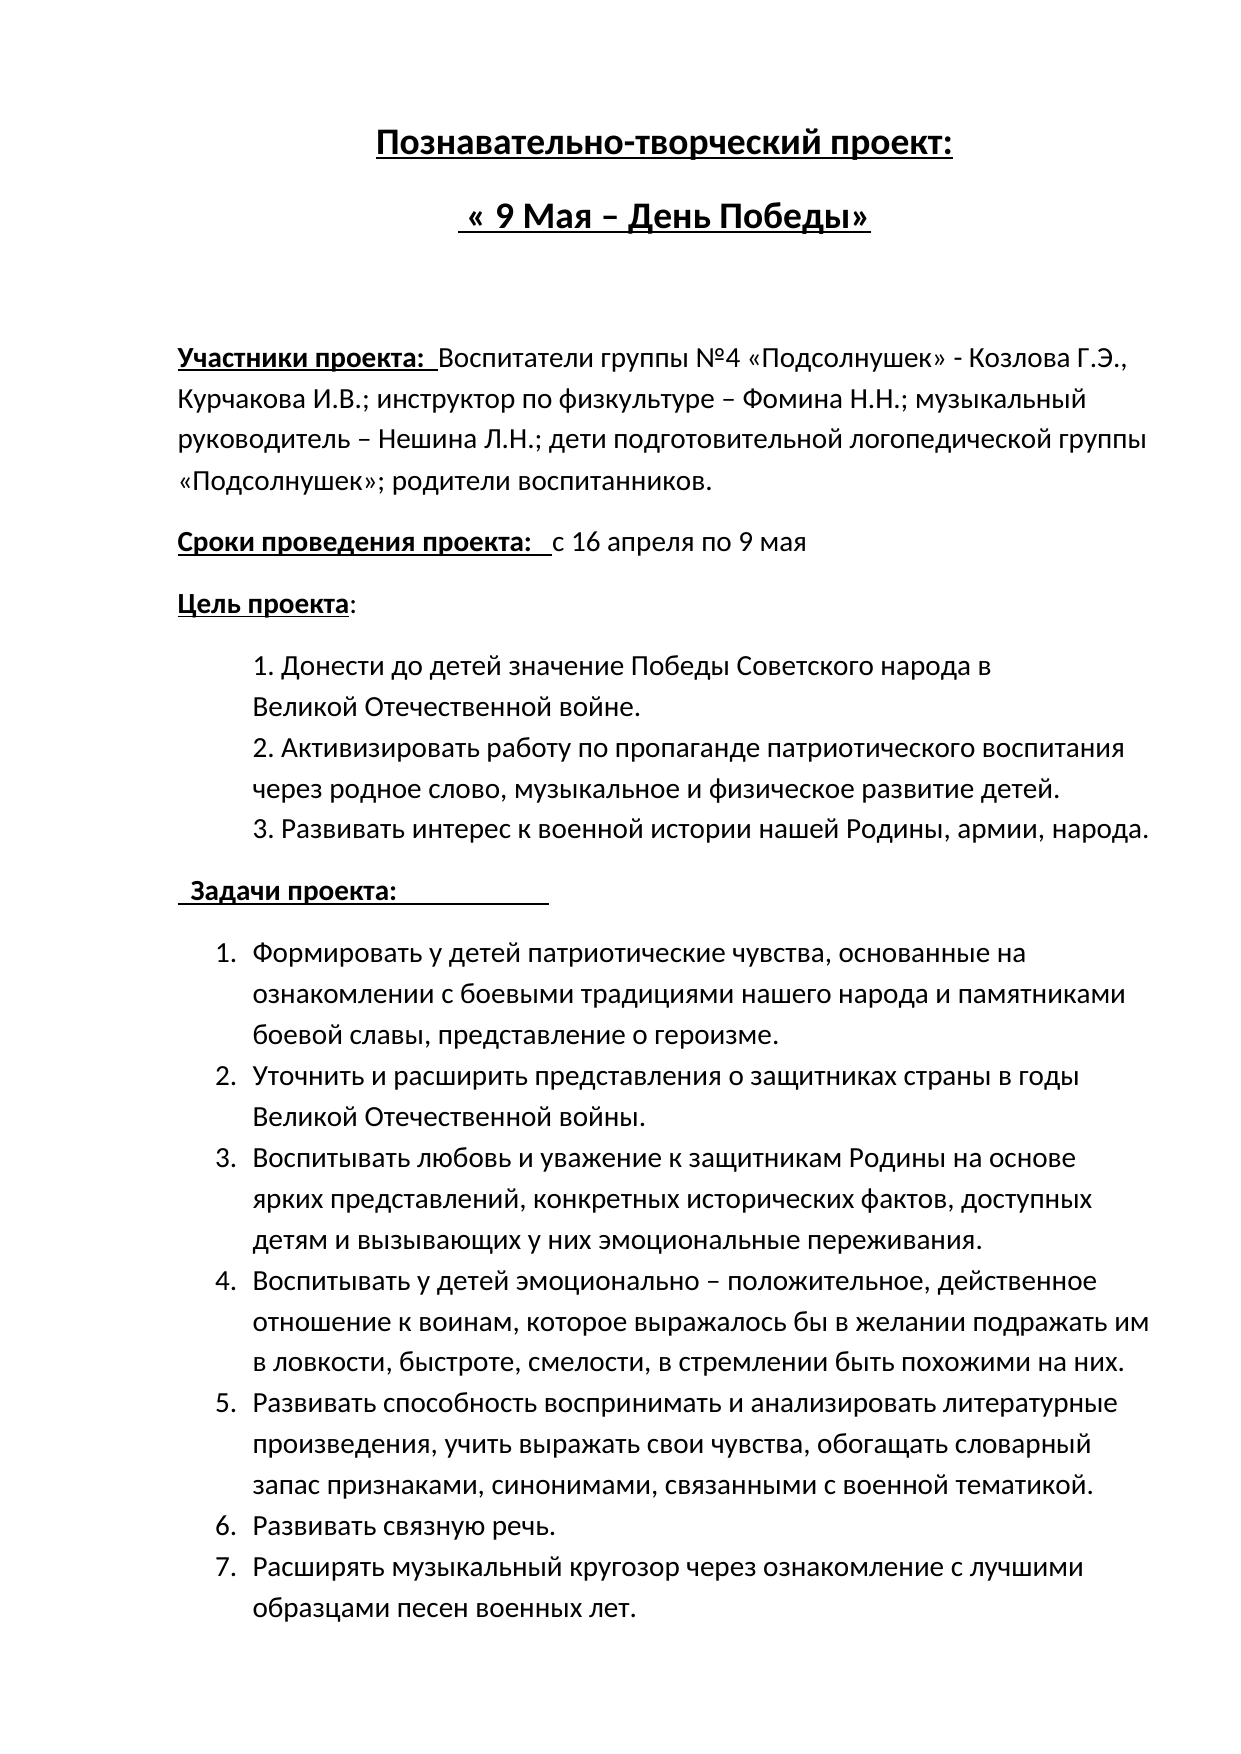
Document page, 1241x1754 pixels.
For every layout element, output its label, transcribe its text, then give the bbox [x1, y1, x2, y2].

list Воспитывать любовь и уважение к защитникам Родины на основе ярких представлений, конкретных исторических фактов, доступных детям и вызывающих у них эмоциональные переживания. [215, 1139, 1152, 1256]
text Задачи проекта: [177, 872, 1152, 908]
list Уточнить и расширить представления о защитниках страны в годы Великой Отечественной войны. [215, 1057, 1152, 1133]
text Участники проекта: Воспитатели группы №4 «Подсолнушек» - Козлова Г.Э., Курчакова И.В.; инструктор по физкультуре – Фомина Н.Н.; музыкальный руководитель – Нешина Л.Н.; дети подготовительной логопедической группы «Подсолнушек»; родители воспитанников. [177, 339, 1152, 497]
list 3. Развивать интерес к военной истории нашей Родины, армии, народа. [252, 811, 1152, 846]
list 1. Донести до детей значение Победы Советского народа в Великой Отечественной войне. [252, 647, 1152, 723]
list Воспитывать у детей эмоционально – положительное, действенное отношение к воинам, которое выражалось бы в желании подражать им в ловкости, быстроте, смелости, в стремлении быть похожими на них. [215, 1262, 1152, 1379]
text Цель проекта: [177, 585, 1152, 621]
text « 9 Мая – День Победы» [177, 192, 1152, 237]
list Развивать способность воспринимать и анализировать литературные произведения, учить выражать свои чувства, обогащать словарный запас признаками, синонимами, связанными с военной тематикой. [215, 1384, 1152, 1502]
text Сроки проведения проекта: с 16 апреля по 9 мая [177, 523, 1152, 559]
list Расширять музыкальный кругозор через ознакомление с лучшими образцами песен военных лет. [215, 1548, 1152, 1625]
list 2. Активизировать работу по пропаганде патриотического воспитания через родное слово, музыкальное и физическое развитие детей. [252, 729, 1152, 805]
text Познавательно-творческий проект: [177, 118, 1152, 164]
list Формировать у детей патриотические чувства, основанные на ознакомлении с боевыми традициями нашего народа и памятниками боевой славы, представление о героизме. [215, 934, 1152, 1052]
list Развивать связную речь. [215, 1507, 1152, 1543]
